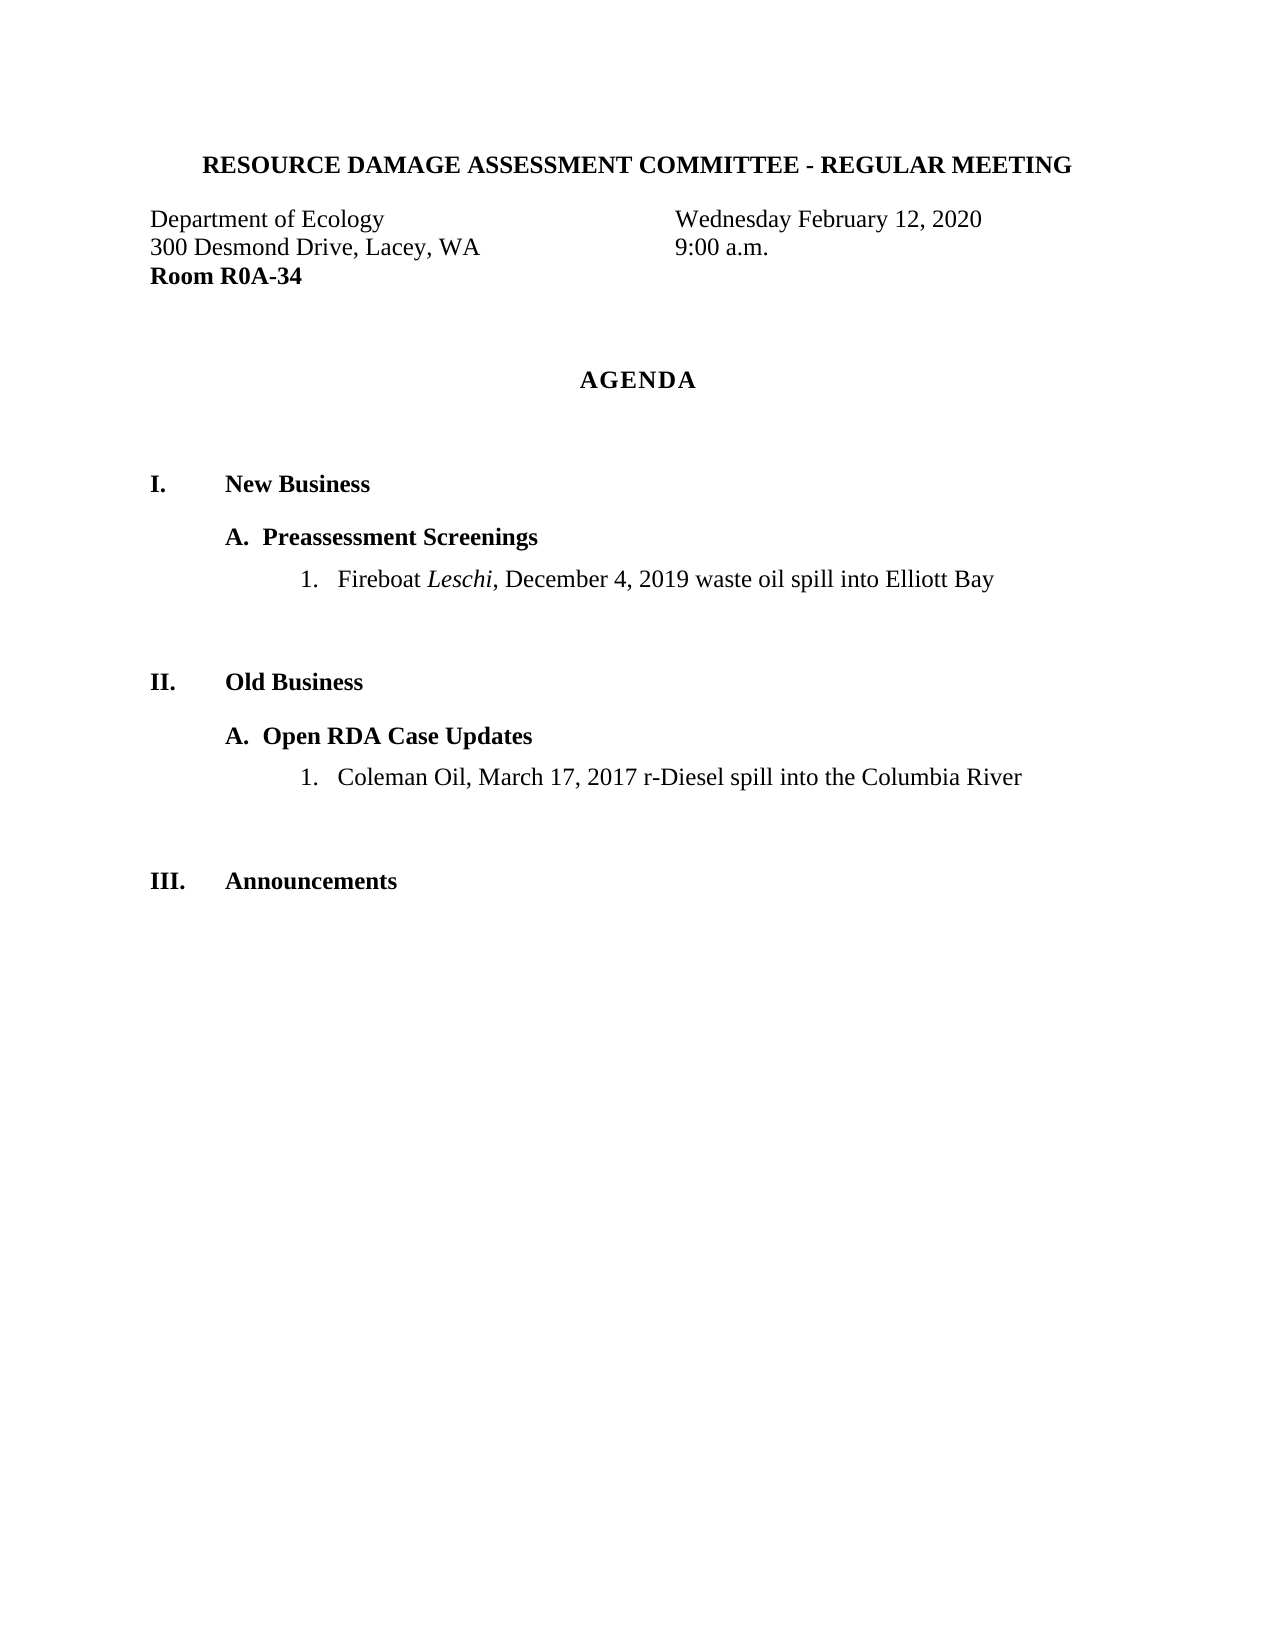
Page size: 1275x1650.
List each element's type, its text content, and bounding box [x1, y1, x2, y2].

text 300 Desmond Drive, Lacey, WA [150, 232, 600, 261]
subtitle Agenda [150, 365, 1125, 394]
subtitle Fireboat Leschi, December 4, 2019 waste oil spill into Elliott Bay [300, 564, 1125, 592]
text Department of Ecology [150, 204, 600, 232]
subtitle Announcements [150, 866, 1125, 895]
subtitle Preassessment Screenings [225, 522, 1125, 551]
title RESOURCE DAMAGE ASSESSMENT COMMITTEE - REGULAR MEETING [150, 150, 1125, 179]
subtitle New Business [150, 469, 1125, 497]
subtitle Open RDA Case Updates [225, 721, 1125, 750]
subtitle Old Business [150, 667, 1125, 696]
text Room R0A-34 [150, 261, 600, 290]
subtitle Coleman Oil, March 17, 2017 r-Diesel spill into the Columbia River [300, 762, 1125, 791]
text 9:00 a.m. [675, 232, 1125, 261]
text Wednesday February 12, 2020 [675, 204, 1125, 232]
